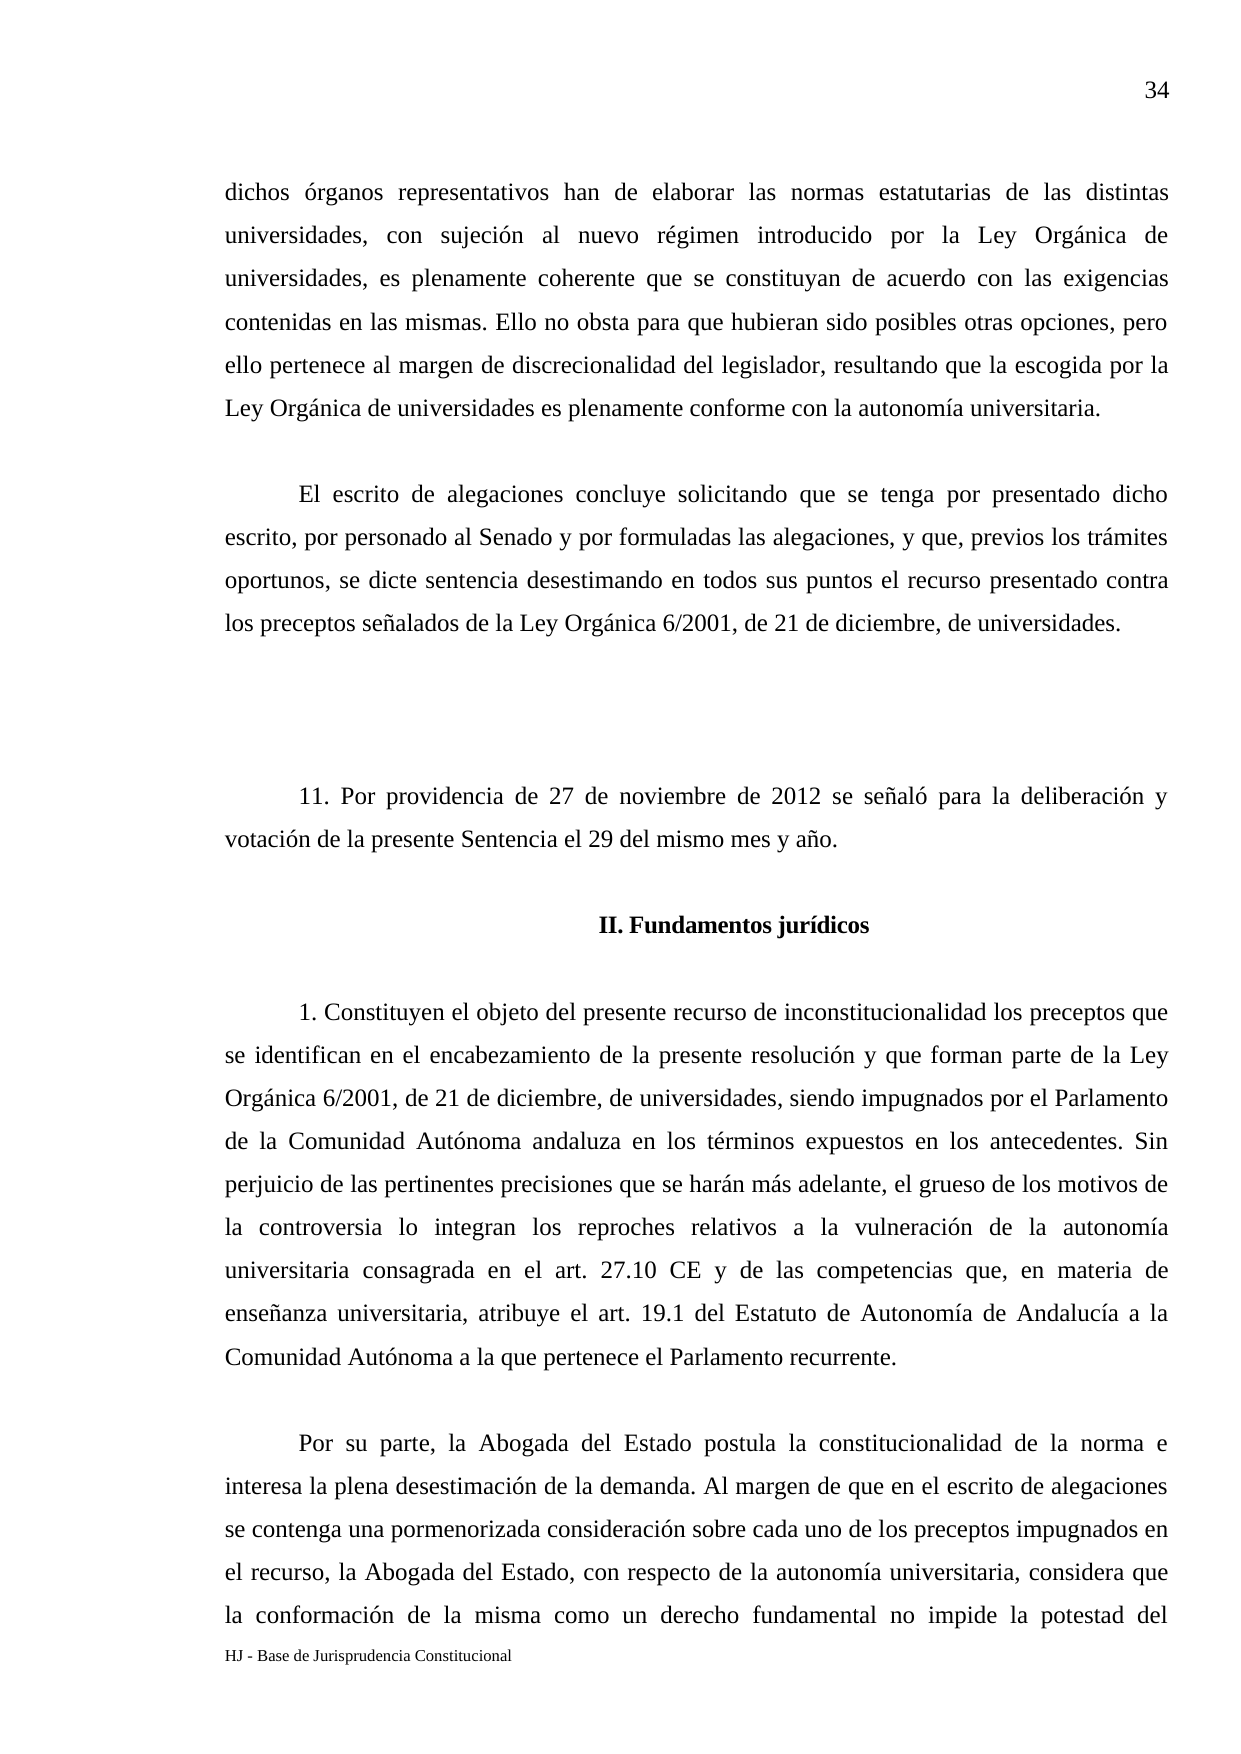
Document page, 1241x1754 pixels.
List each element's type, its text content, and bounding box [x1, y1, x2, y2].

subtitle II. Fundamentos jurídicos [224, 910, 1169, 939]
text 11. Por providencia de 27 de noviembre de 2012 se señaló para la deliberación y votación de la presente Sentencia el 29 del mismo mes y año. [224, 781, 1169, 853]
text El escrito de alegaciones concluye solicitando que se tenga por presentado dicho escrito, por personado al Senado y por formuladas las alegaciones, y que, previos los trámites oportunos, se dicte sentencia desestimando en todos sus puntos el recurso presentado contra los preceptos señalados de la Ley Orgánica 6/2001, de 21 de diciembre, de universidades. [224, 479, 1169, 637]
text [224, 1428, 1169, 1629]
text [224, 177, 1169, 422]
text 1. Constituyen el objeto del presente recurso de inconstitucionalidad los preceptos que se identifican en el encabezamiento de la presente resolución y que forman parte de la Ley Orgánica 6/2001, de 21 de diciembre, de universidades, siendo impugnados por el Parlamento de la Comunidad Autónoma andaluza en los términos expuestos en los antecedentes. Sin perjuicio de las pertinentes precisiones que se harán más adelante, el grueso de los motivos de la controversia lo integran los reproches relativos a la vulneración de la autonomía universitaria consagrada en el art. 27.10 CE y de las competencias que, en materia de enseñanza universitaria, atribuye el art. 19.1 del Estatuto de Autonomía de Andalucía a la Comunidad Autónoma a la que pertenece el Parlamento recurrente. [224, 997, 1169, 1370]
